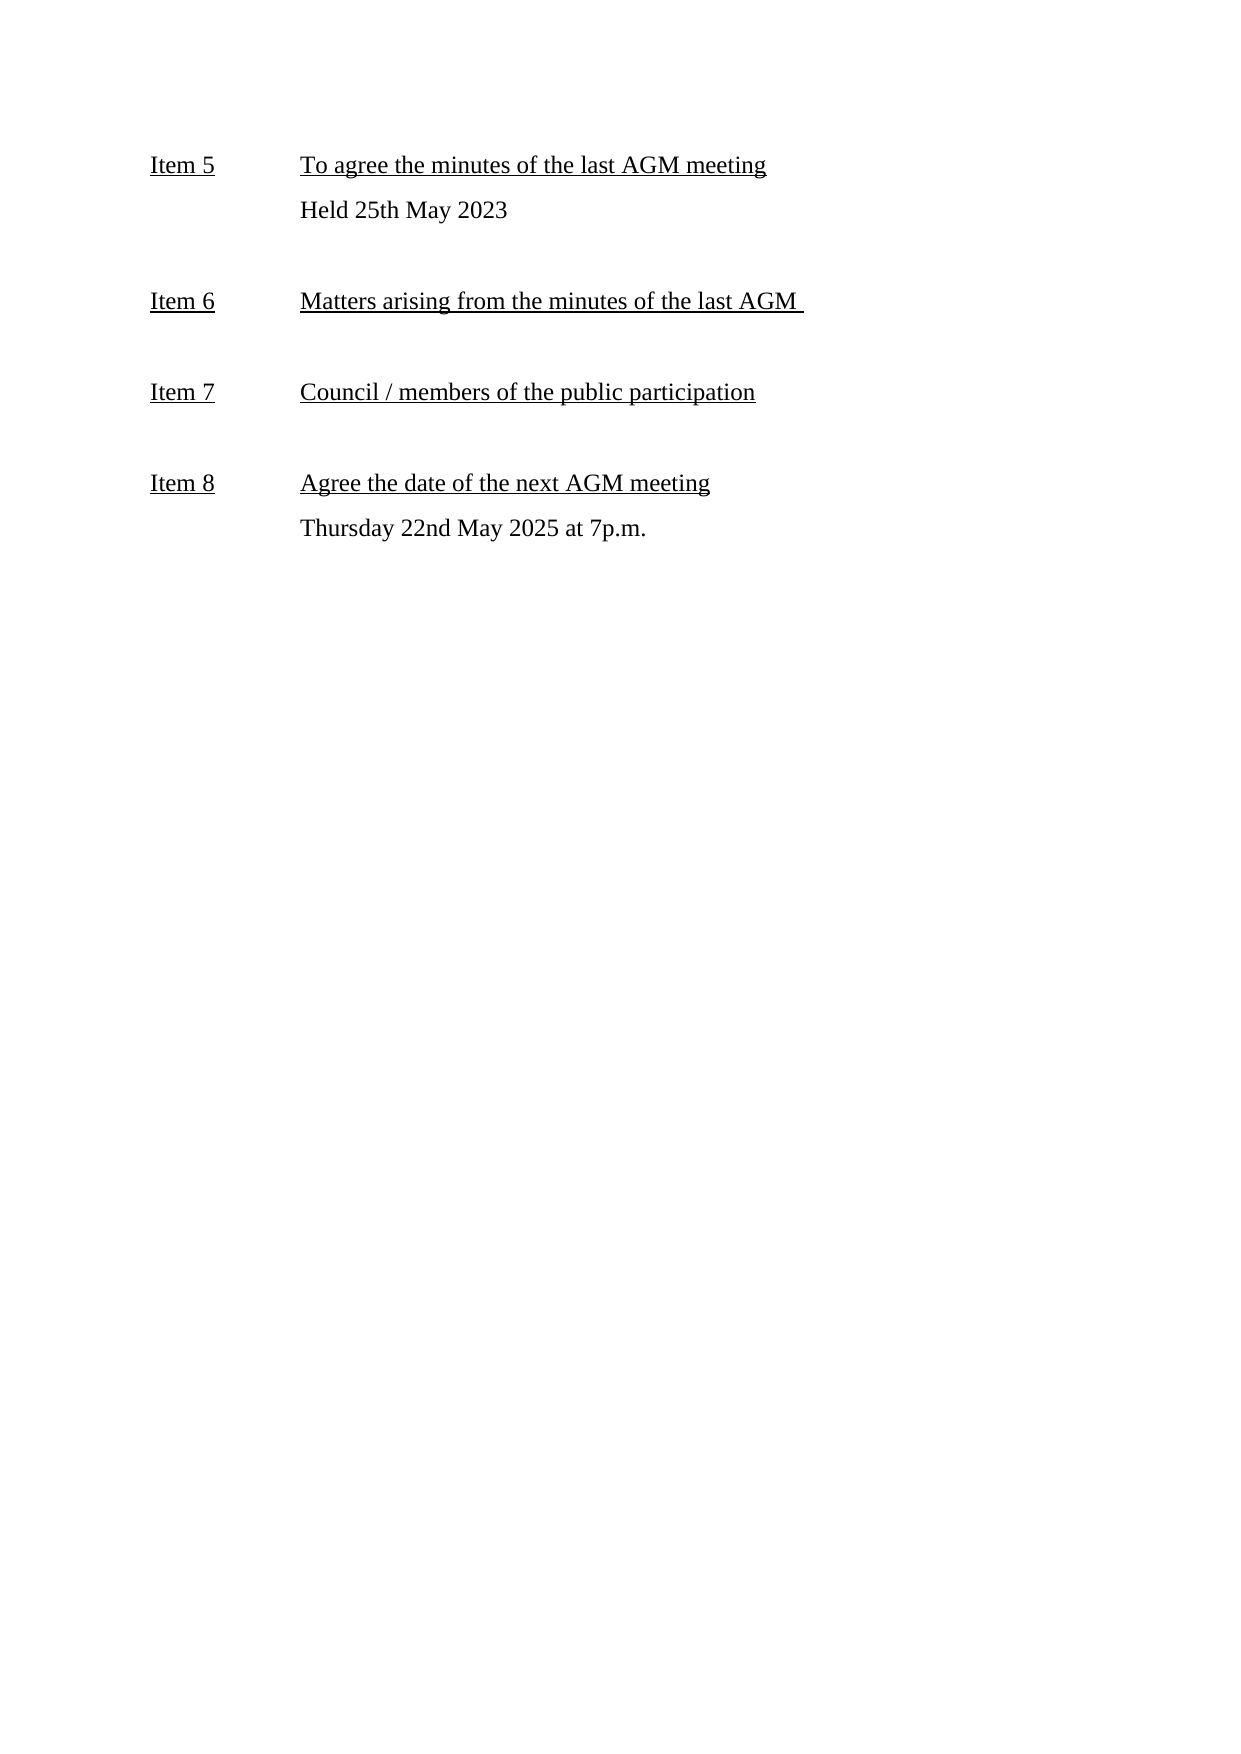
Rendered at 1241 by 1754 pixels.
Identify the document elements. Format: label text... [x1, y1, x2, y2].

text Item 7 Council / members of the public participation [150, 377, 1090, 406]
text Item 5 To agree the minutes of the last AGM meeting [150, 150, 1090, 179]
text Held 25th May 2023 [225, 195, 1090, 224]
text Item 6 Matters arising from the minutes of the last AGM [150, 286, 1090, 315]
text Item 8 Agree the date of the next AGM meeting [150, 468, 1090, 497]
text Thursday 22nd May 2025 at 7p.m. [150, 513, 1090, 542]
